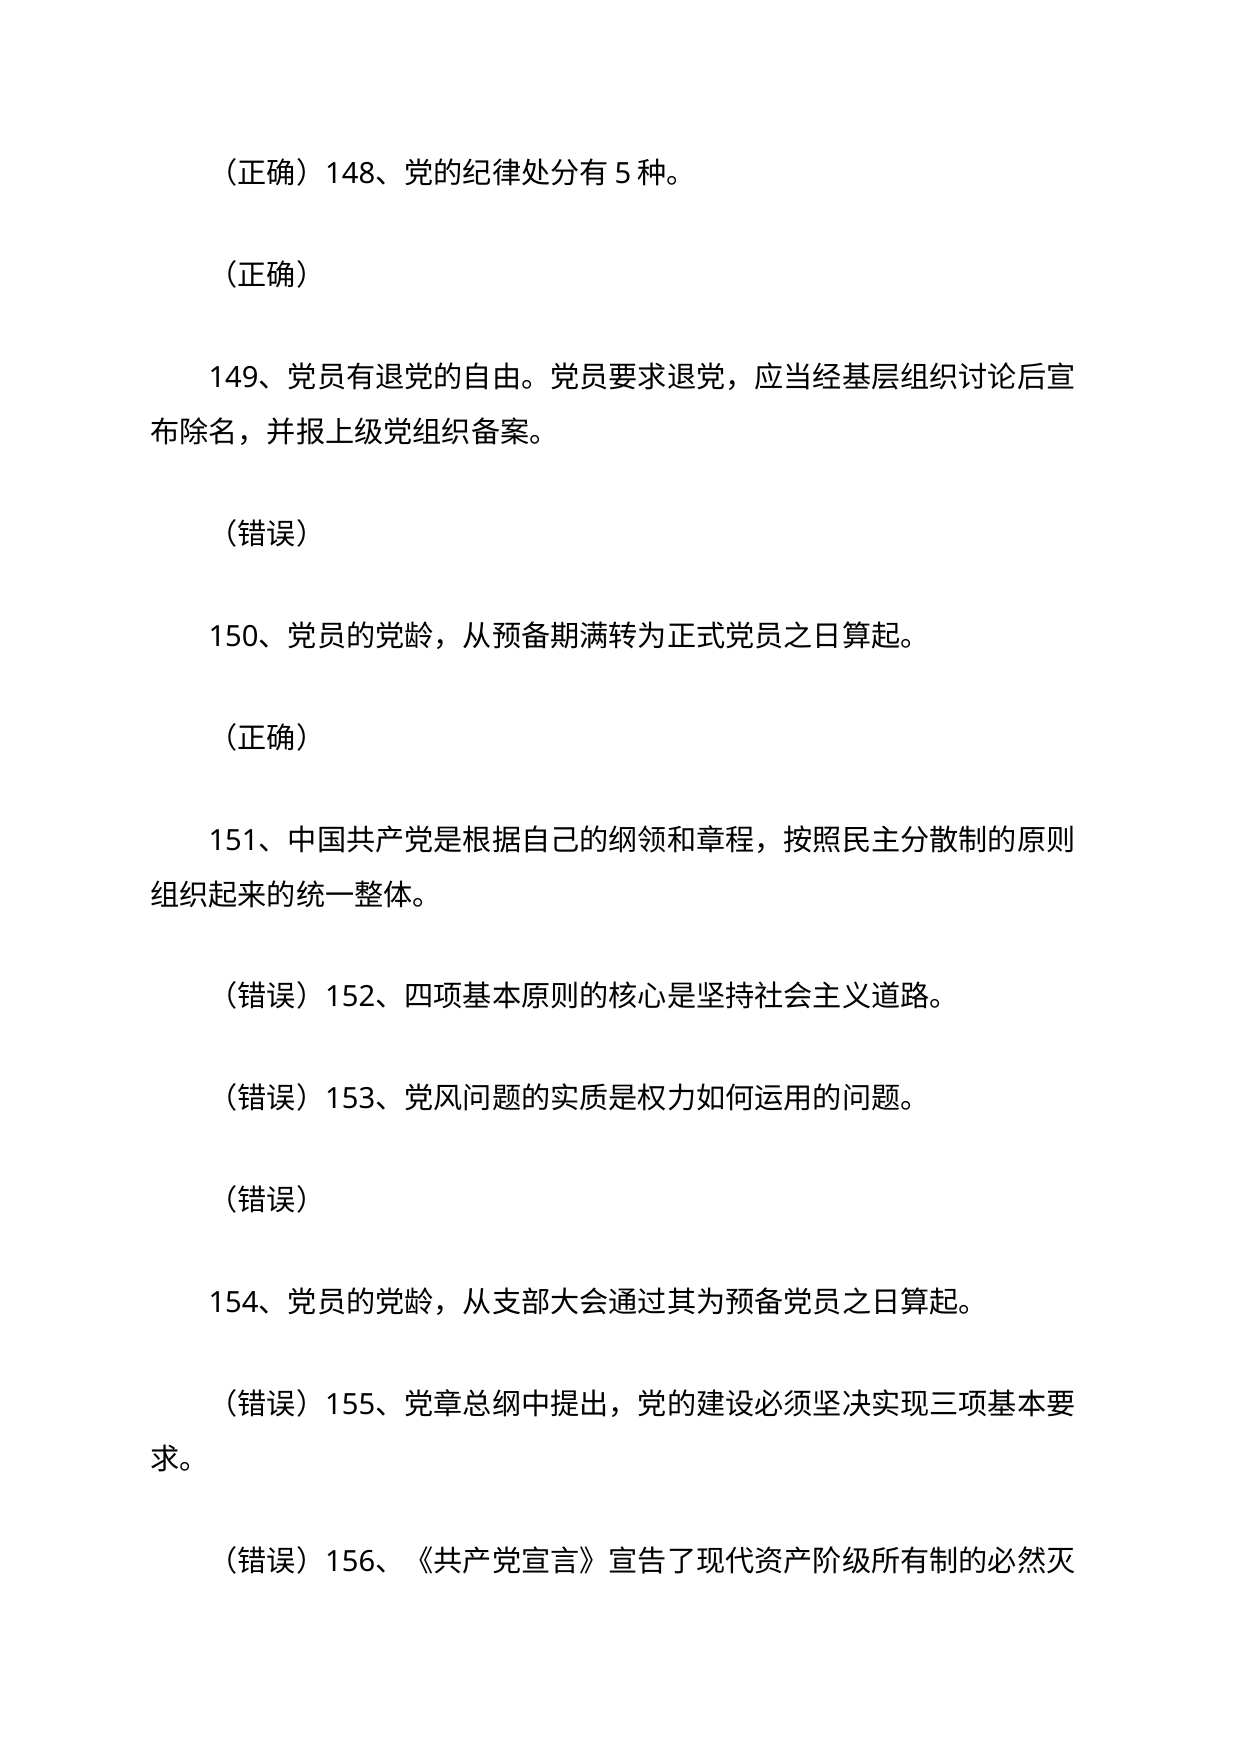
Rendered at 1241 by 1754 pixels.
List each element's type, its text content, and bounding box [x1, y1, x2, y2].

text （正确）148、党的纪律处分有5种。 [150, 150, 1090, 192]
text （错误）155、党章总纲中提出，党的建设必须坚决实现三项基本要求。 [150, 1381, 1090, 1478]
text 149、党员有退党的自由。党员要求退党，应当经基层组织讨论后宣布除名，并报上级党组织备案。 [150, 354, 1090, 451]
text （错误）153、党风问题的实质是权力如何运用的问题。 [150, 1075, 1090, 1117]
text （错误） [150, 1177, 1090, 1219]
text （错误） [150, 511, 1090, 553]
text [150, 1537, 1090, 1580]
text （正确） [150, 714, 1090, 757]
text 154、党员的党龄，从支部大会通过其为预备党员之日算起。 [150, 1278, 1090, 1321]
text 151、中国共产党是根据自己的纲领和章程，按照民主分散制的原则组织起来的统一整体。 [150, 816, 1090, 913]
text （正确） [150, 252, 1090, 294]
text 150、党员的党龄，从预备期满转为正式党员之日算起。 [150, 612, 1090, 655]
text （错误）152、四项基本原则的核心是坚持社会主义道路。 [150, 973, 1090, 1015]
